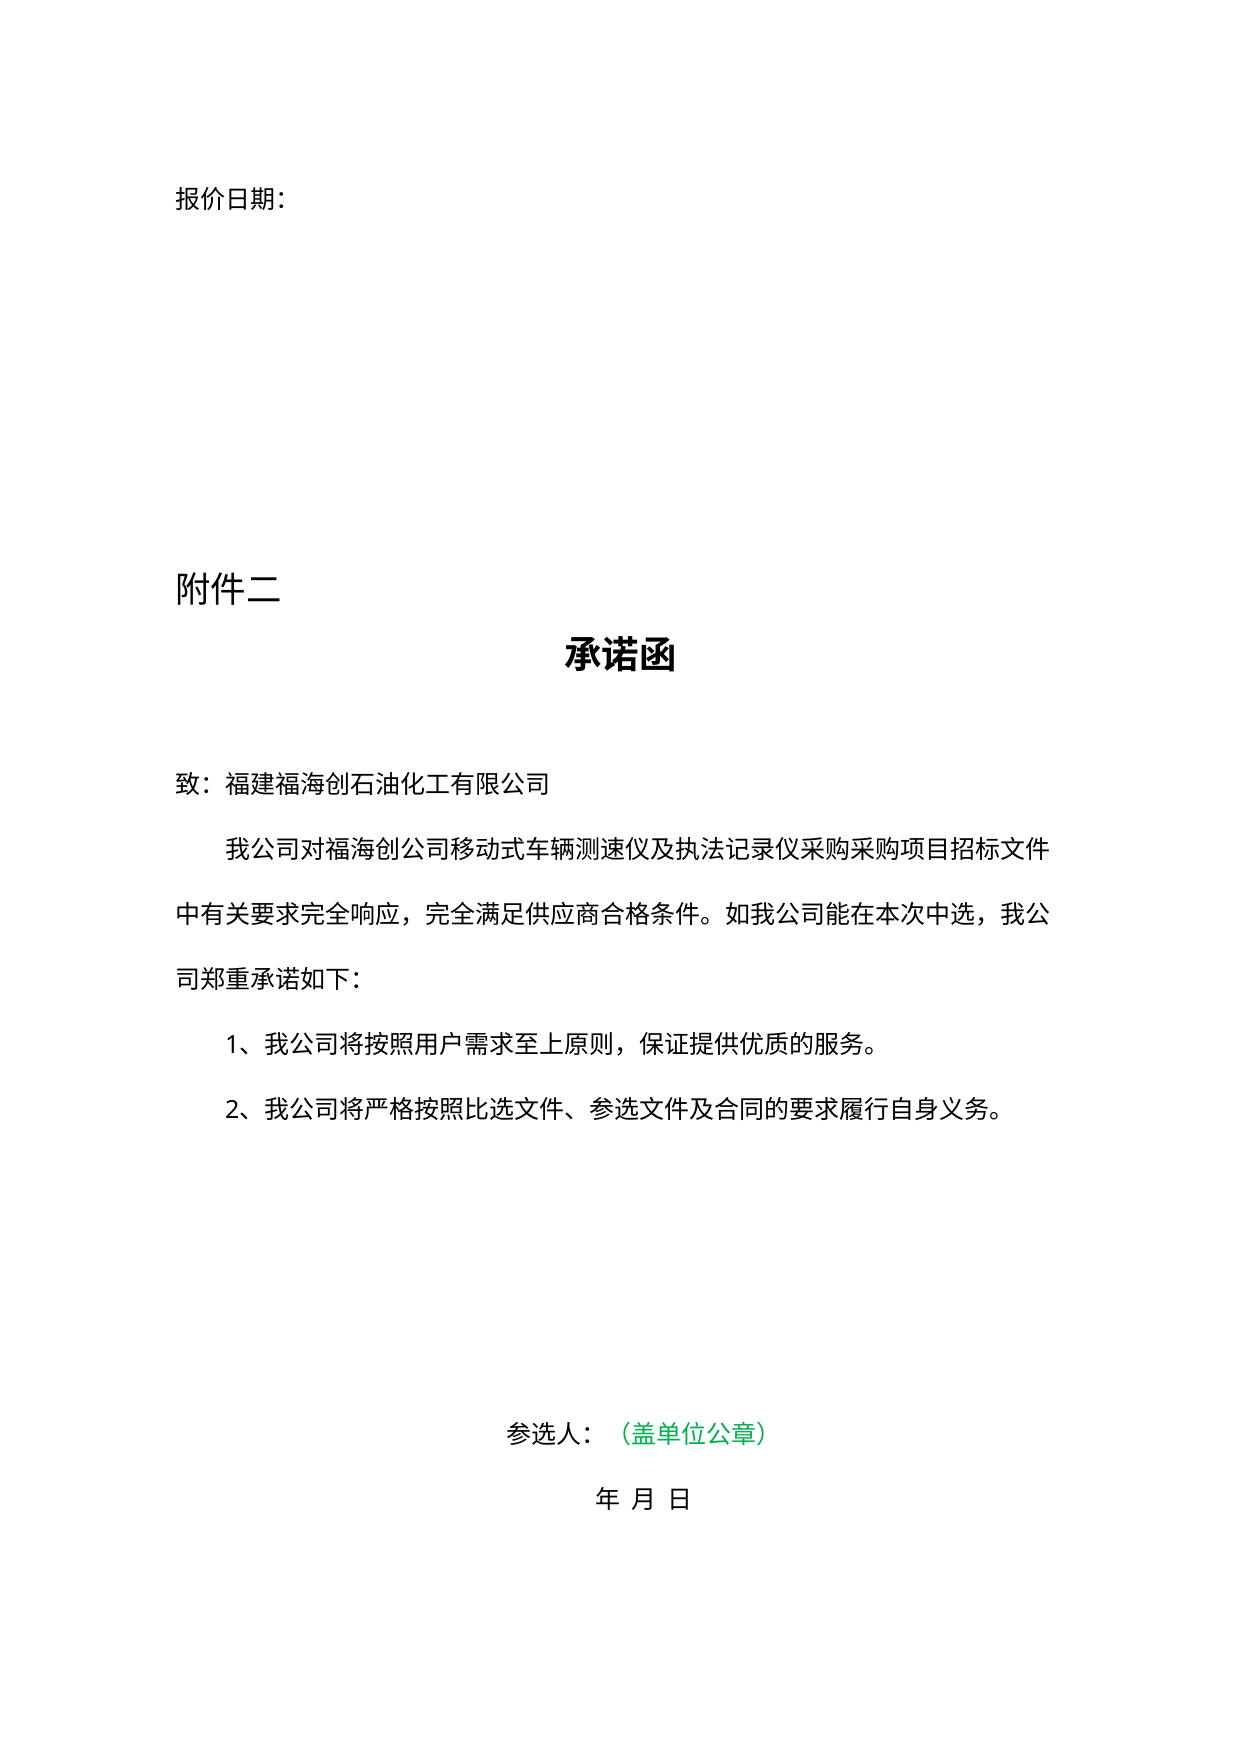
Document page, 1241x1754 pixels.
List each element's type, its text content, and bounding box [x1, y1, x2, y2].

text 承诺函 [175, 620, 1065, 685]
text 参选人：（盖单位公章） [175, 1400, 1065, 1465]
text 我公司对福海创公司移动式车辆测速仪及执法记录仪采购采购项目招标文件中有关要求完全响应，完全满足供应商合格条件。如我公司能在本次中选，我公司郑重承诺如下： [175, 815, 1065, 1010]
text 报价日期： [175, 165, 1065, 230]
text 年 月 日 [175, 1465, 1065, 1530]
text 1、我公司将按照用户需求至上原则，保证提供优质的服务。 [175, 1010, 1065, 1075]
text 附件二 [175, 555, 1065, 620]
text 2、我公司将严格按照比选文件、参选文件及合同的要求履行自身义务。 [175, 1075, 1065, 1140]
text 致：福建福海创石油化工有限公司 [175, 750, 1065, 815]
